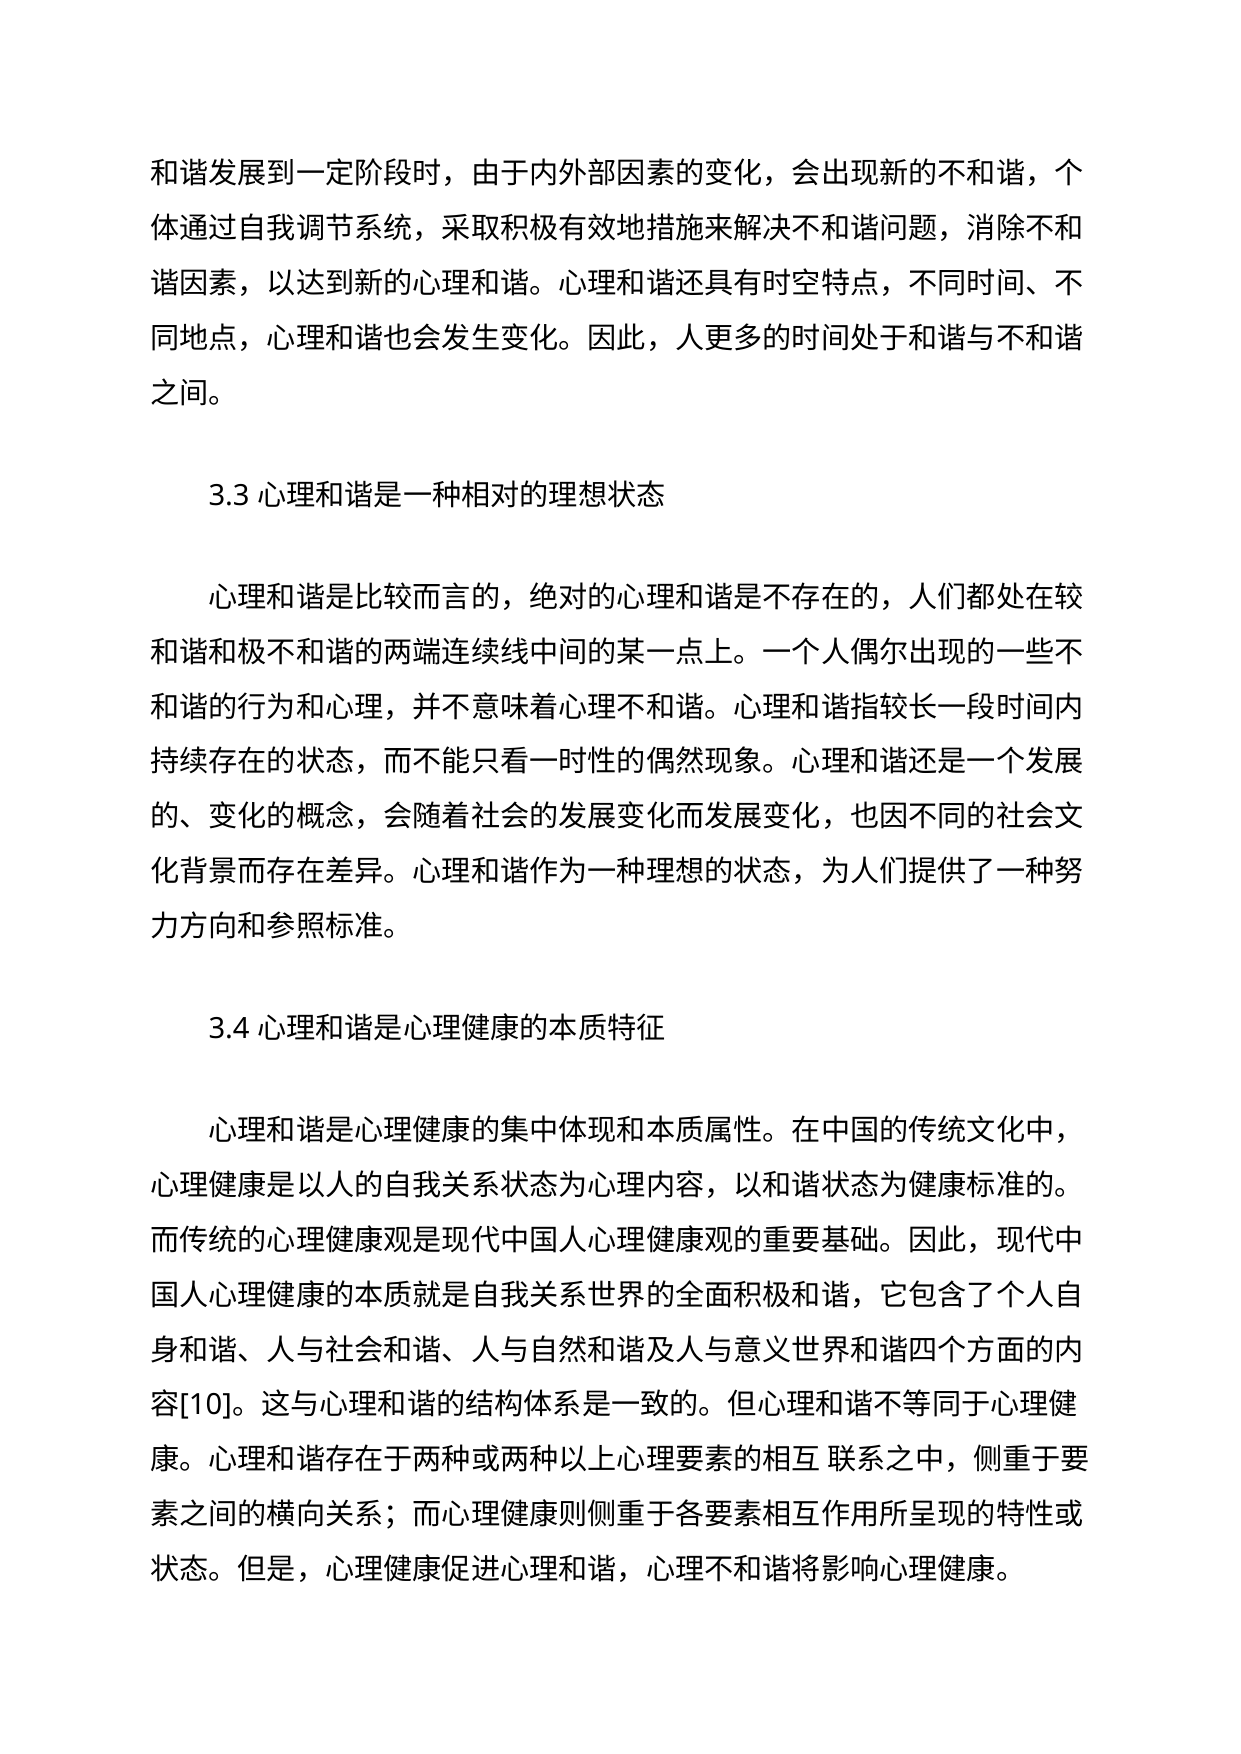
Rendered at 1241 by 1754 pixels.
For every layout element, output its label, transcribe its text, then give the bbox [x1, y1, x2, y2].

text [150, 150, 1090, 412]
text 3.4 心理和谐是心理健康的本质特征 [150, 1004, 1090, 1047]
text 3.3 心理和谐是一种相对的理想状态 [150, 471, 1090, 514]
text 心理和谐是心理健康的集中体现和本质属性。在中国的传统文化中，心理健康是以人的自我关系状态为心理内容，以和谐状态为健康标准的。而传统的心理健康观是现代中国人心理健康观的重要基础。因此，现代中国人心理健康的本质就是自我关系世界的全面积极和谐，它包含了个人自身和谐、人与社会和谐、人与自然和谐及人与意义世界和谐四个方面的内容[10]。这与心理和谐的结构体系是一致的。但心理和谐不等同于心理健康。心理和谐存在于两种或两种以上心理要素的相互 联系之中，侧重于要素之间的横向关系；而心理健康则侧重于各要素相互作用所呈现的特性或状态。但是，心理健康促进心理和谐，心理不和谐将影响心理健康。 [150, 1106, 1090, 1588]
text 心理和谐是比较而言的，绝对的心理和谐是不存在的，人们都处在较和谐和极不和谐的两端连续线中间的某一点上。一个人偶尔出现的一些不和谐的行为和心理，并不意味着心理不和谐。心理和谐指较长一段时间内持续存在的状态，而不能只看一时性的偶然现象。心理和谐还是一个发展的、变化的概念，会随着社会的发展变化而发展变化，也因不同的社会文化背景而存在差异。心理和谐作为一种理想的状态，为人们提供了一种努力方向和参照标准。 [150, 573, 1090, 945]
